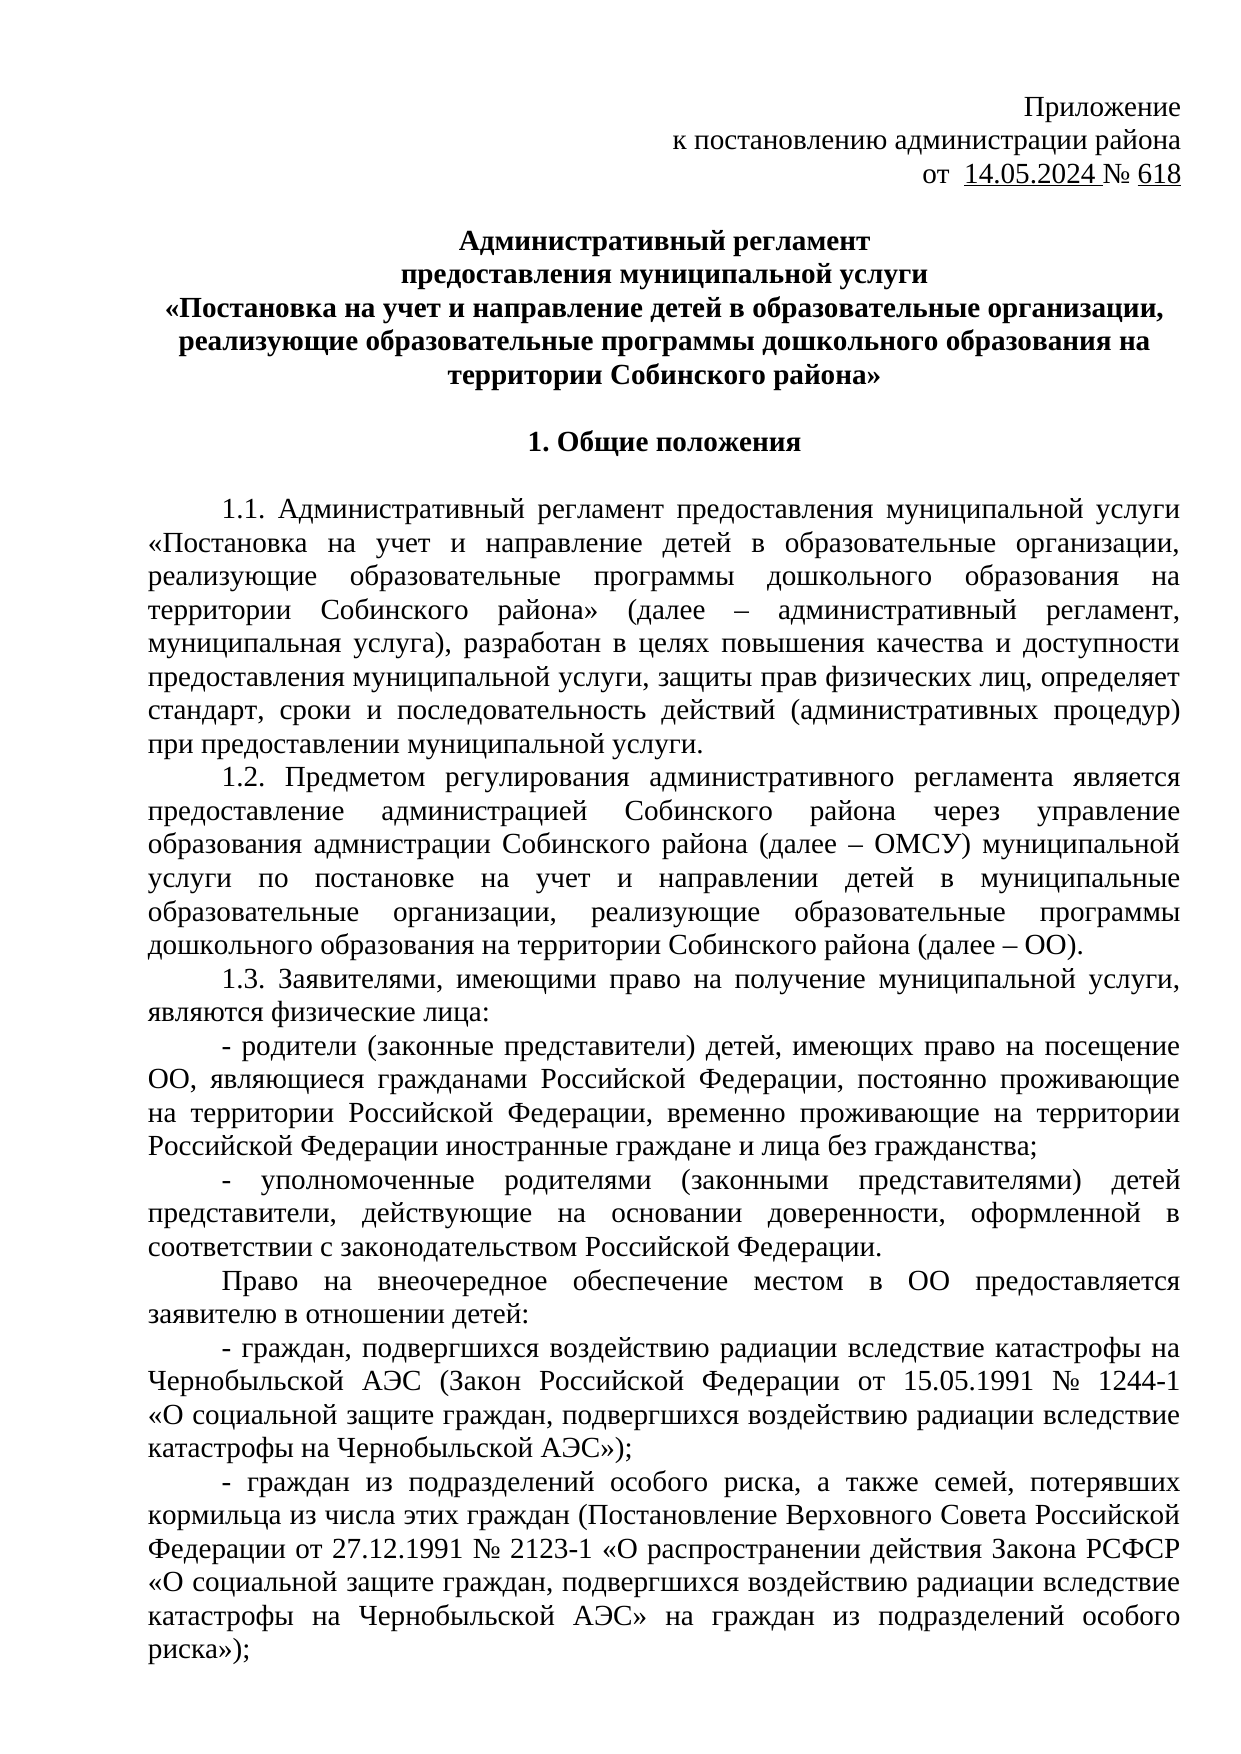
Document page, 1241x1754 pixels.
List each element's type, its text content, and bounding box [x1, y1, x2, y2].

text - уполномоченные родителями (законными представителями) детей представители, действующие на основании доверенности, оформленной в соответствии с законодательством Российской Федерации. [148, 1162, 1181, 1263]
text Право на внеочередное обеспечение местом в ОО предоставляется заявителю в отношении детей: [148, 1263, 1181, 1330]
title 1. Общие положения [148, 424, 1181, 458]
text 1.2. Предметом регулирования административного регламента является предоставление администрацией Собинского района через управление образования адмнистрации Собинского района (далее – ОМСУ) муниципальной услуги по постановке на учет и направлении детей в муниципальные образовательные организации, реализующие образовательные программы дошкольного образования на территории Собинского района (далее – ОО). [148, 759, 1181, 961]
text Приложение [148, 89, 1181, 122]
text - родители (законные представители) детей, имеющих право на посещение ОО, являющиеся гражданами Российской Федерации, постоянно проживающие на территории Российской Федерации, временно проживающие на территории Российской Федерации иностранные граждане и лица без гражданства; [148, 1028, 1181, 1162]
text 1.3. Заявителями, имеющими право на получение муниципальной услуги, являются физические лица: [148, 961, 1181, 1028]
text к постановлению администрации района [148, 122, 1181, 156]
title «Постановка на учет и направление детей в образовательные организации, реализующие образовательные программы дошкольного образования на территории Собинского района» [148, 290, 1181, 391]
text - граждан, подвергшихся воздействию радиации вследствие катастрофы на Чернобыльской АЭС (Закон Российской Федерации от 15.05.1991 № 1244-1 «О социальной защите граждан, подвергшихся воздействию радиации вследствие катастрофы на Чернобыльской АЭС»); [148, 1330, 1181, 1464]
title предоставления муниципальной услуги [148, 256, 1181, 290]
text 1.1. Административный регламент предоставления муниципальной услуги «Постановка на учет и направление детей в образовательные организации, реализующие образовательные программы дошкольного образования на территории Собинского района» (далее – административный регламент, муниципальная услуга), разработан в целях повышения качества и доступности предоставления муниципальной услуги, защиты прав физических лиц, определяет стандарт, сроки и последовательность действий (административных процедур) при предоставлении муниципальной услуги. [148, 491, 1181, 759]
text от 14.05.2024 № 618 [148, 156, 1181, 189]
text - граждан из подразделений особого риска, а также семей, потерявших кормильца из числа этих граждан (Постановление Верховного Совета Российской Федерации от 27.12.1991 № 2123-1 «О распространении действия Закона РСФСР «О социальной защите граждан, подвергшихся воздействию радиации вследствие катастрофы на Чернобыльской АЭС» на граждан из подразделений особого риска»); [148, 1464, 1181, 1665]
title Административный регламент [148, 223, 1181, 256]
